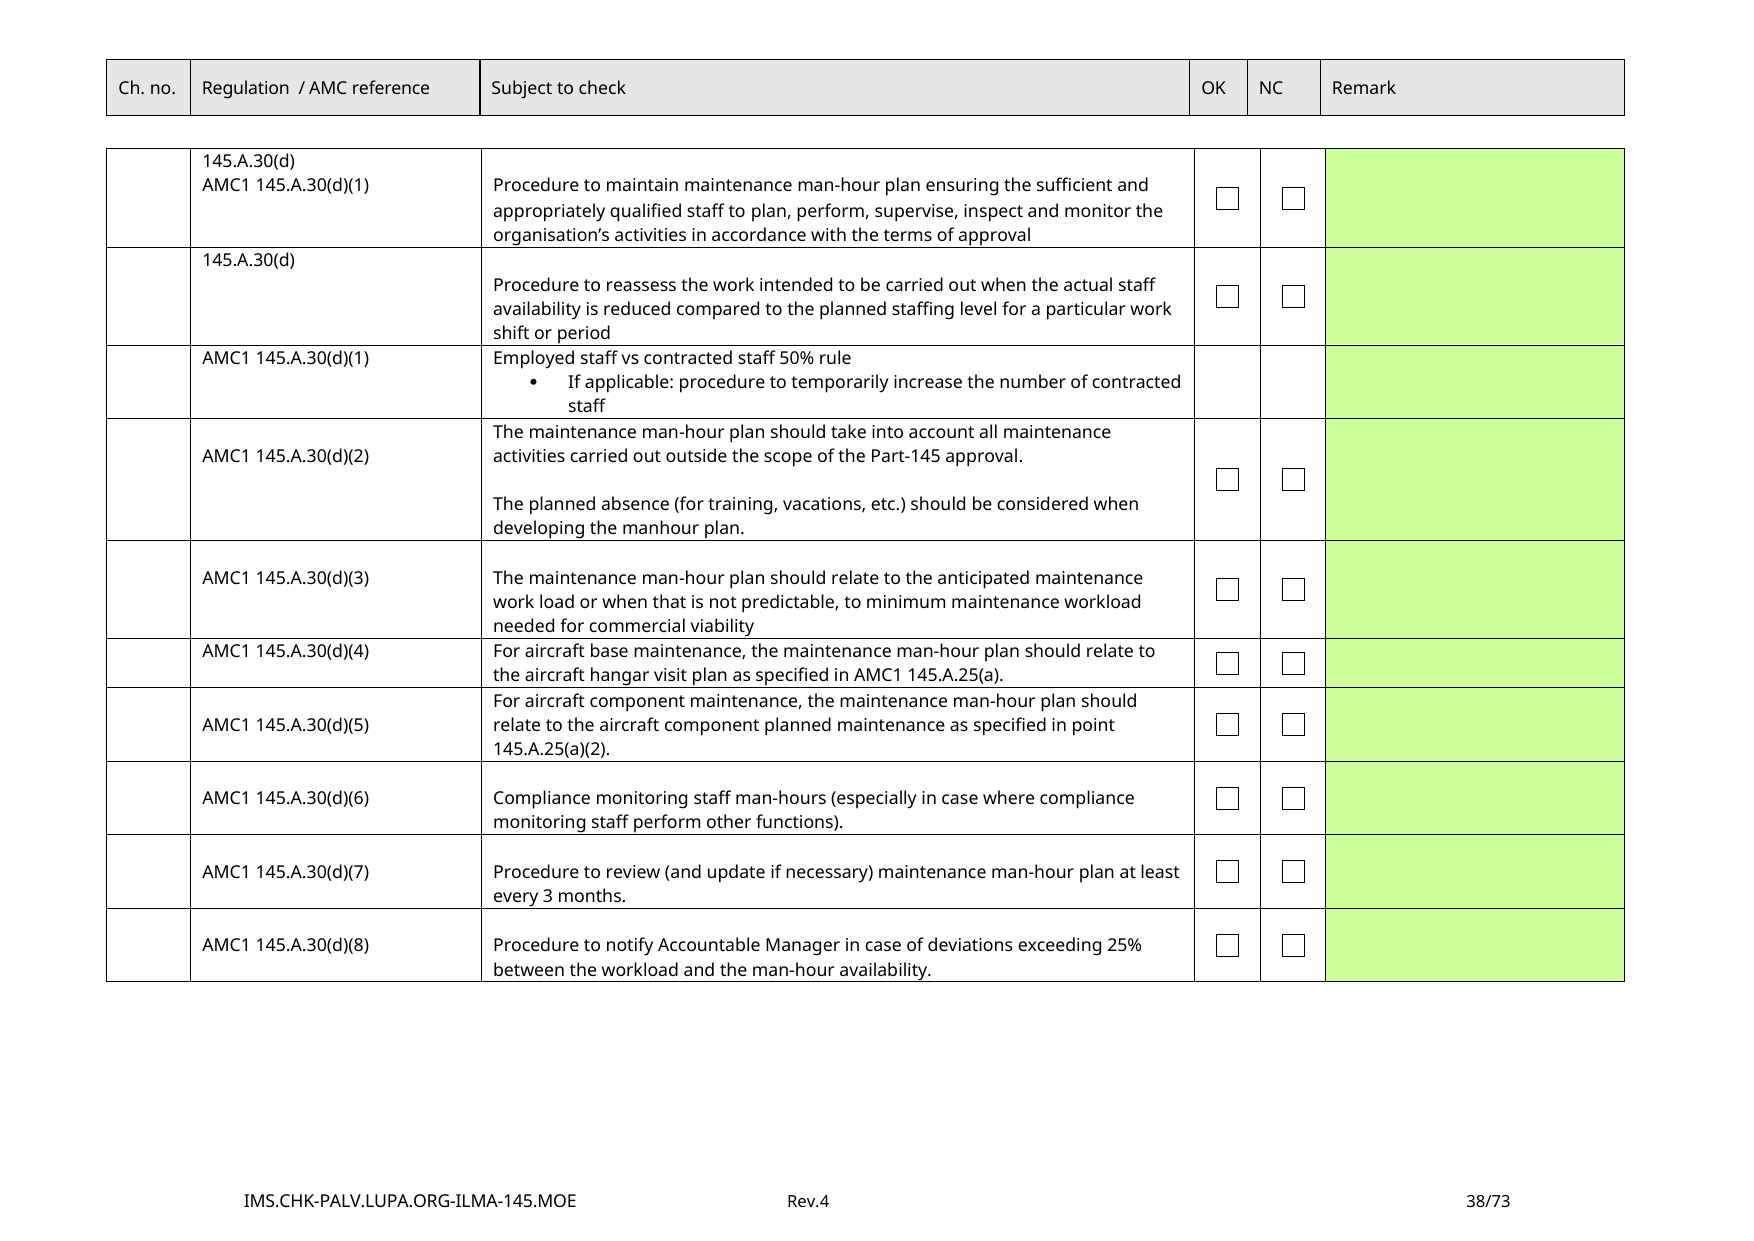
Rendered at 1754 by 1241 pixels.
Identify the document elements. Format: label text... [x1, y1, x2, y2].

table_cell [1326, 688, 1624, 761]
table_cell AMC1 145.A.30(d)(8) [191, 909, 481, 981]
table_cell [1261, 248, 1325, 344]
table_cell Procedure to maintain maintenance man-hour plan ensuring the sufficient and appropriately qualified staff to plan, perform, supervise, inspect and monitor the organisation’s activities in accordance with the terms of approval [482, 149, 1194, 247]
table_cell [107, 149, 190, 247]
table_cell For aircraft component maintenance, the maintenance man-hour plan should relate to the aircraft component planned maintenance as specified in point 145.A.25(a)(2). [482, 688, 1194, 761]
table_cell [1195, 149, 1260, 247]
table_cell [1195, 688, 1260, 761]
table_cell [1326, 346, 1624, 418]
table_cell AMC1 145.A.30(d)(7) [191, 835, 481, 908]
table_cell [1326, 149, 1624, 247]
table_cell [1326, 762, 1624, 834]
table_cell AMC1 145.A.30(d)(2) [191, 419, 481, 540]
table_cell [1326, 248, 1624, 344]
table_cell 145.A.30(d) [191, 248, 481, 344]
table_cell [1261, 688, 1325, 761]
table_cell [107, 639, 190, 687]
table_cell [1261, 346, 1325, 418]
table_cell [1326, 639, 1624, 687]
table_cell [1195, 248, 1260, 344]
table_cell Procedure to review (and update if necessary) maintenance man-hour plan at least every 3 months. [482, 835, 1194, 908]
table_cell [1195, 909, 1260, 981]
table_cell [107, 346, 190, 418]
table_cell The maintenance man-hour plan should take into account all maintenance activities carried out outside the scope of the Part-145 approval. The planned absence (for training, vacations, etc.) should be considered when developing the manhour plan. [482, 419, 1194, 540]
table_cell [1261, 149, 1325, 247]
table_cell [1195, 639, 1260, 687]
table_cell AMC1 145.A.30(d)(3) [191, 541, 481, 638]
table_cell [107, 688, 190, 761]
table_cell Procedure to notify Accountable Manager in case of deviations exceeding 25% between the workload and the man-hour availability. [482, 909, 1194, 981]
table_cell [107, 541, 190, 638]
table_cell Compliance monitoring staff man-hours (especially in case where compliance monitoring staff perform other functions). [482, 762, 1194, 834]
table_cell The maintenance man-hour plan should relate to the anticipated maintenance work load or when that is not predictable, to minimum maintenance workload needed for commercial viability [482, 541, 1194, 638]
table_cell [1261, 835, 1325, 908]
table_cell [1261, 762, 1325, 834]
table_cell [107, 419, 190, 540]
table_cell AMC1 145.A.30(d)(4) [191, 639, 481, 687]
table_cell AMC1 145.A.30(d)(6) [191, 762, 481, 834]
table_cell [1326, 541, 1624, 638]
table_cell [1326, 909, 1624, 981]
table_cell [1195, 346, 1260, 418]
table_cell For aircraft base maintenance, the maintenance man-hour plan should relate to the aircraft hangar visit plan as specified in AMC1 145.A.25(a). [482, 639, 1194, 687]
table_cell [1261, 541, 1325, 638]
table_cell Procedure to reassess the work intended to be carried out when the actual staff availability is reduced compared to the planned staffing level for a particular work shift or period [482, 248, 1194, 344]
table_cell [107, 248, 190, 344]
table_cell [1261, 419, 1325, 540]
table_cell [107, 909, 190, 981]
table_cell [1195, 419, 1260, 540]
table_cell AMC1 145.A.30(d)(5) [191, 688, 481, 761]
table_cell 145.A.30(d) AMC1 145.A.30(d)(1) [191, 149, 481, 247]
table_cell Employed staff vs contracted staff 50% rule If applicable: procedure to temporarily increase the number of contracted staff [482, 346, 1194, 418]
table_cell [1195, 762, 1260, 834]
table_cell [1261, 909, 1325, 981]
table_cell [1326, 835, 1624, 908]
table_cell [1326, 419, 1624, 540]
table_cell [1195, 835, 1260, 908]
table_cell AMC1 145.A.30(d)(1) [191, 346, 481, 418]
table_cell [107, 762, 190, 834]
table_cell [1195, 541, 1260, 638]
table_cell [107, 835, 190, 908]
table_cell [1261, 639, 1325, 687]
